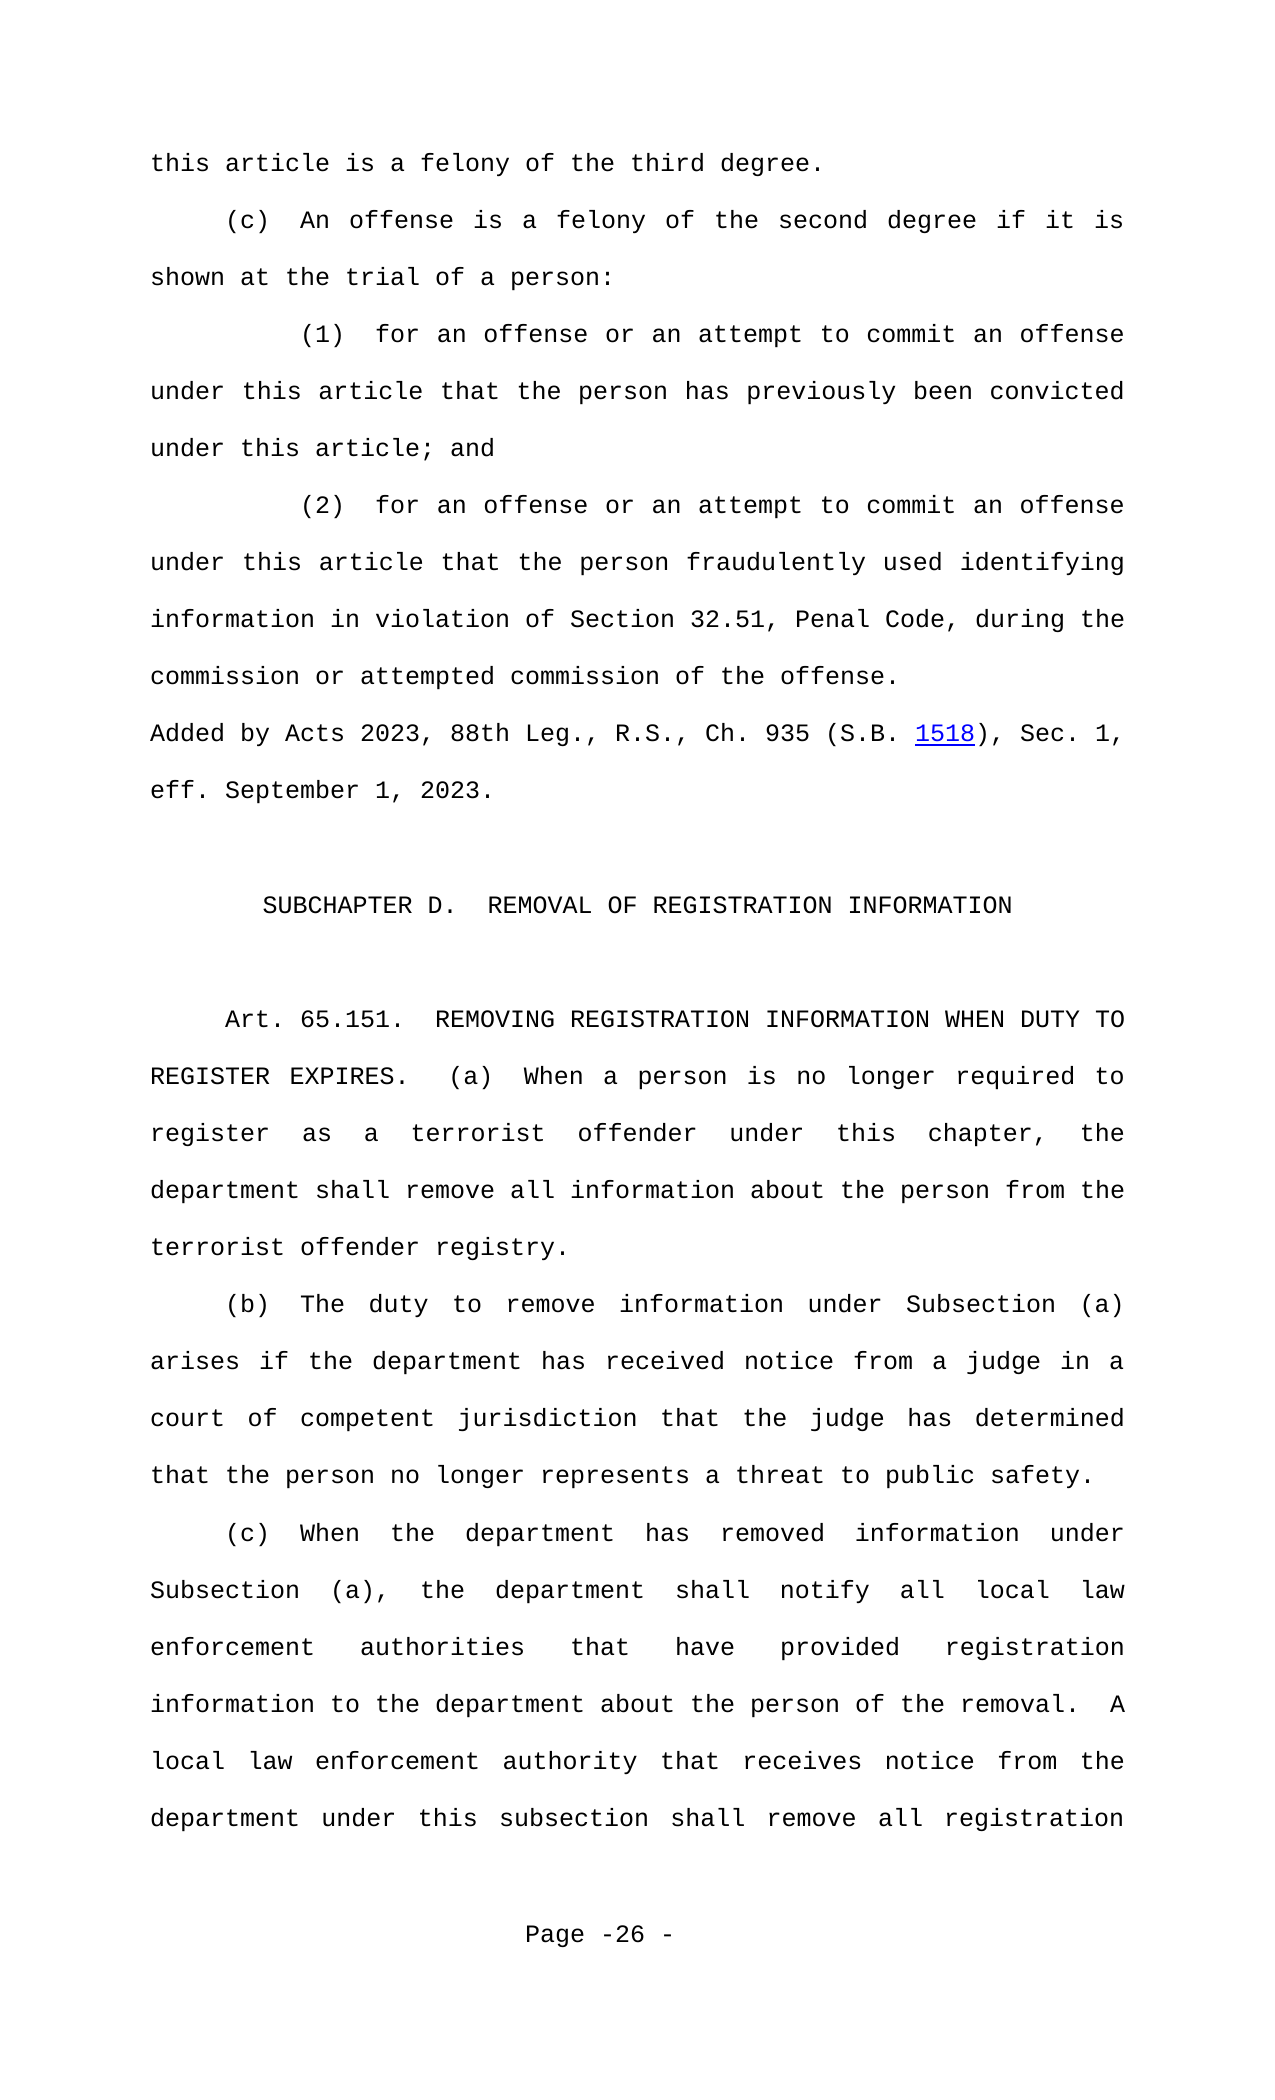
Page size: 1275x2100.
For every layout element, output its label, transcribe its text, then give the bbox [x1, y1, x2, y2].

text (1) for an offense or an attempt to commit an offense under this article that the person has previously been convicted under this article; and [150, 321, 1125, 464]
text (b) The duty to remove information under Subsection (a) arises if the department has received notice from a judge in a court of competent jurisdiction that the judge has determined that the person no longer represents a threat to public safety. [150, 1292, 1125, 1491]
text (c) An offense is a felony of the second degree if it is shown at the trial of a person: [150, 207, 1125, 293]
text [150, 150, 1125, 178]
text Art. 65.151. REMOVING REGISTRATION INFORMATION WHEN DUTY TO REGISTER EXPIRES. (a) When a person is no longer required to register as a terrorist offender under this chapter, the department shall remove all information about the person from the terrorist offender registry. [150, 1006, 1125, 1263]
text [150, 1520, 1125, 1834]
text (2) for an offense or an attempt to commit an offense under this article that the person fraudulently used identifying information in violation of Section 32.51, Penal Code, during the commission or attempted commission of the offense. [150, 492, 1125, 692]
text SUBCHAPTER D. REMOVAL OF REGISTRATION INFORMATION [150, 892, 1125, 921]
text Added by Acts 2023, 88th Leg., R.S., Ch. 935 (S.B. 1518), Sec. 1, eff. September 1, 2023. [150, 721, 1125, 806]
